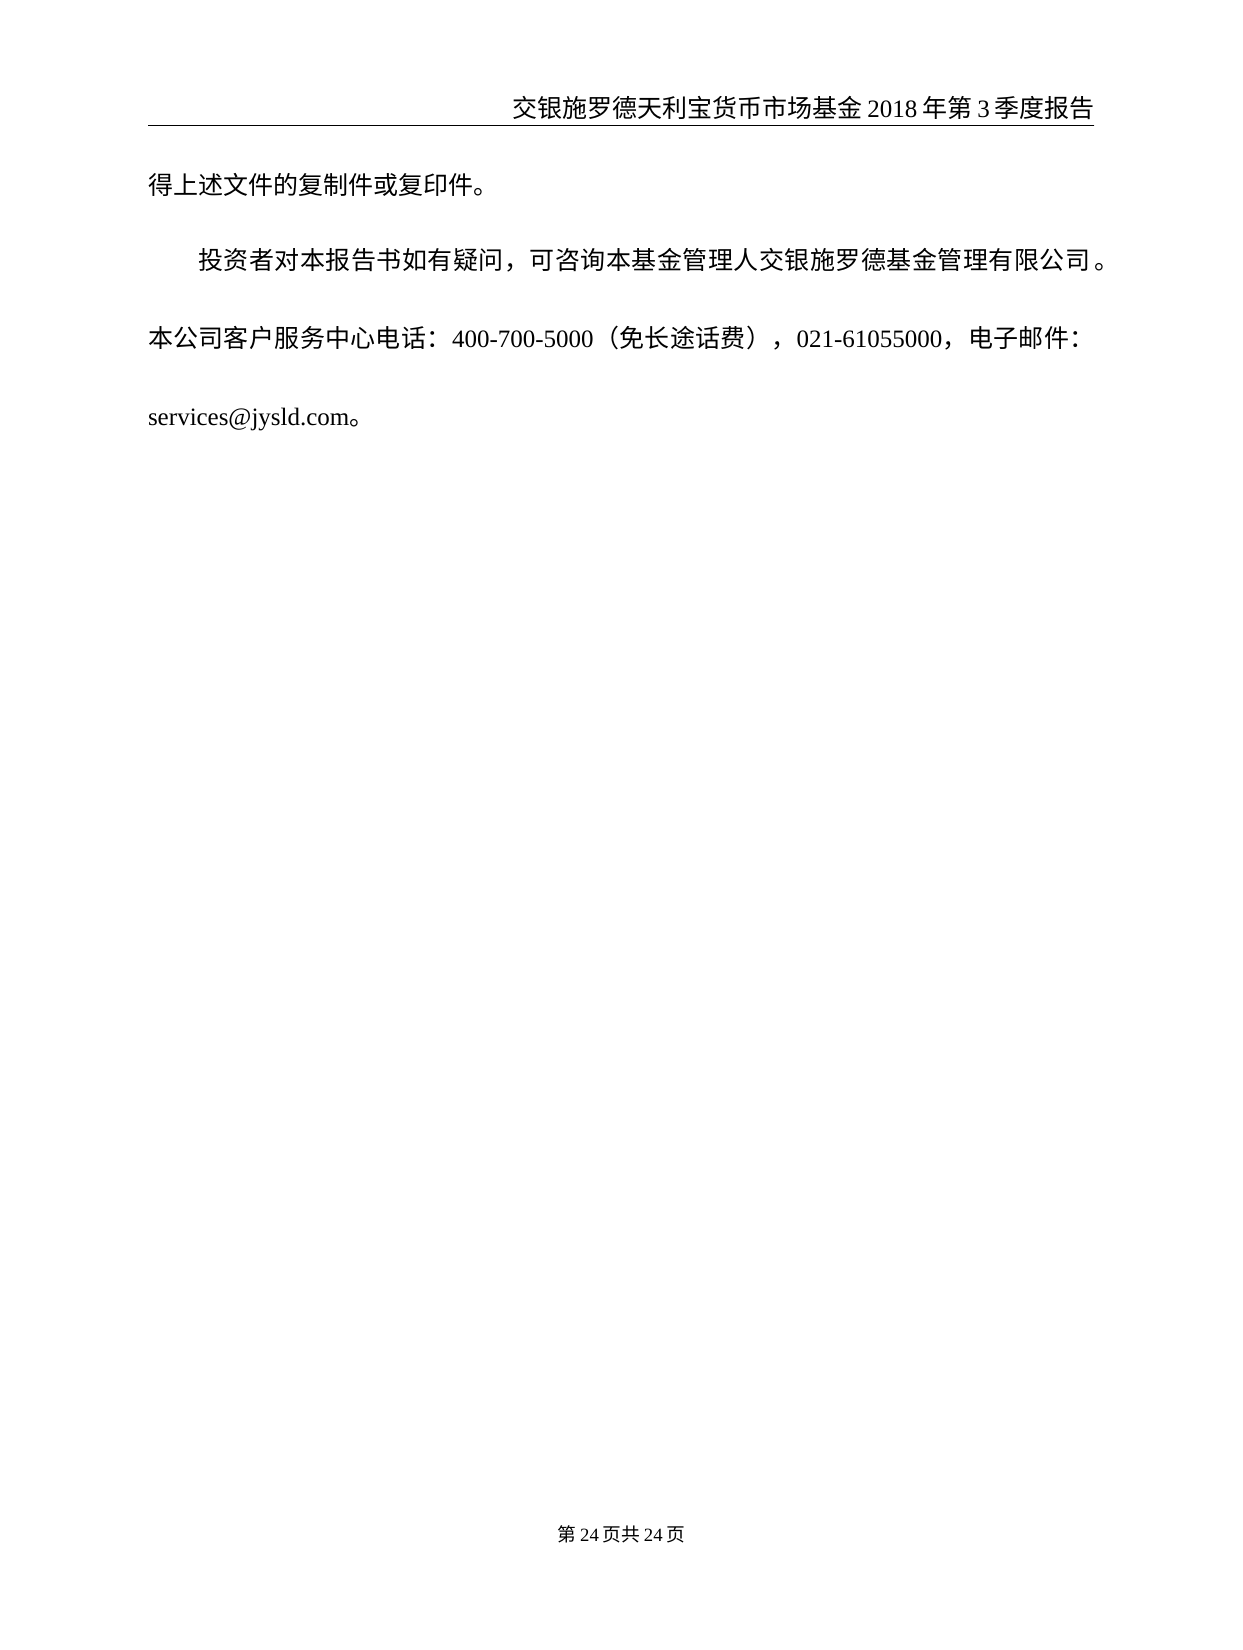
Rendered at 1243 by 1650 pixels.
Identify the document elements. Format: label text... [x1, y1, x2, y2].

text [148, 151, 1094, 216]
text 投资者对本报告书如有疑问，可咨询本基金管理人交银施罗德基金管理有限公司。本公司客户服务中心电话：400-700-5000（免长途话费），021-61055000，电子邮件：services@jysld.com。 [148, 226, 1094, 447]
